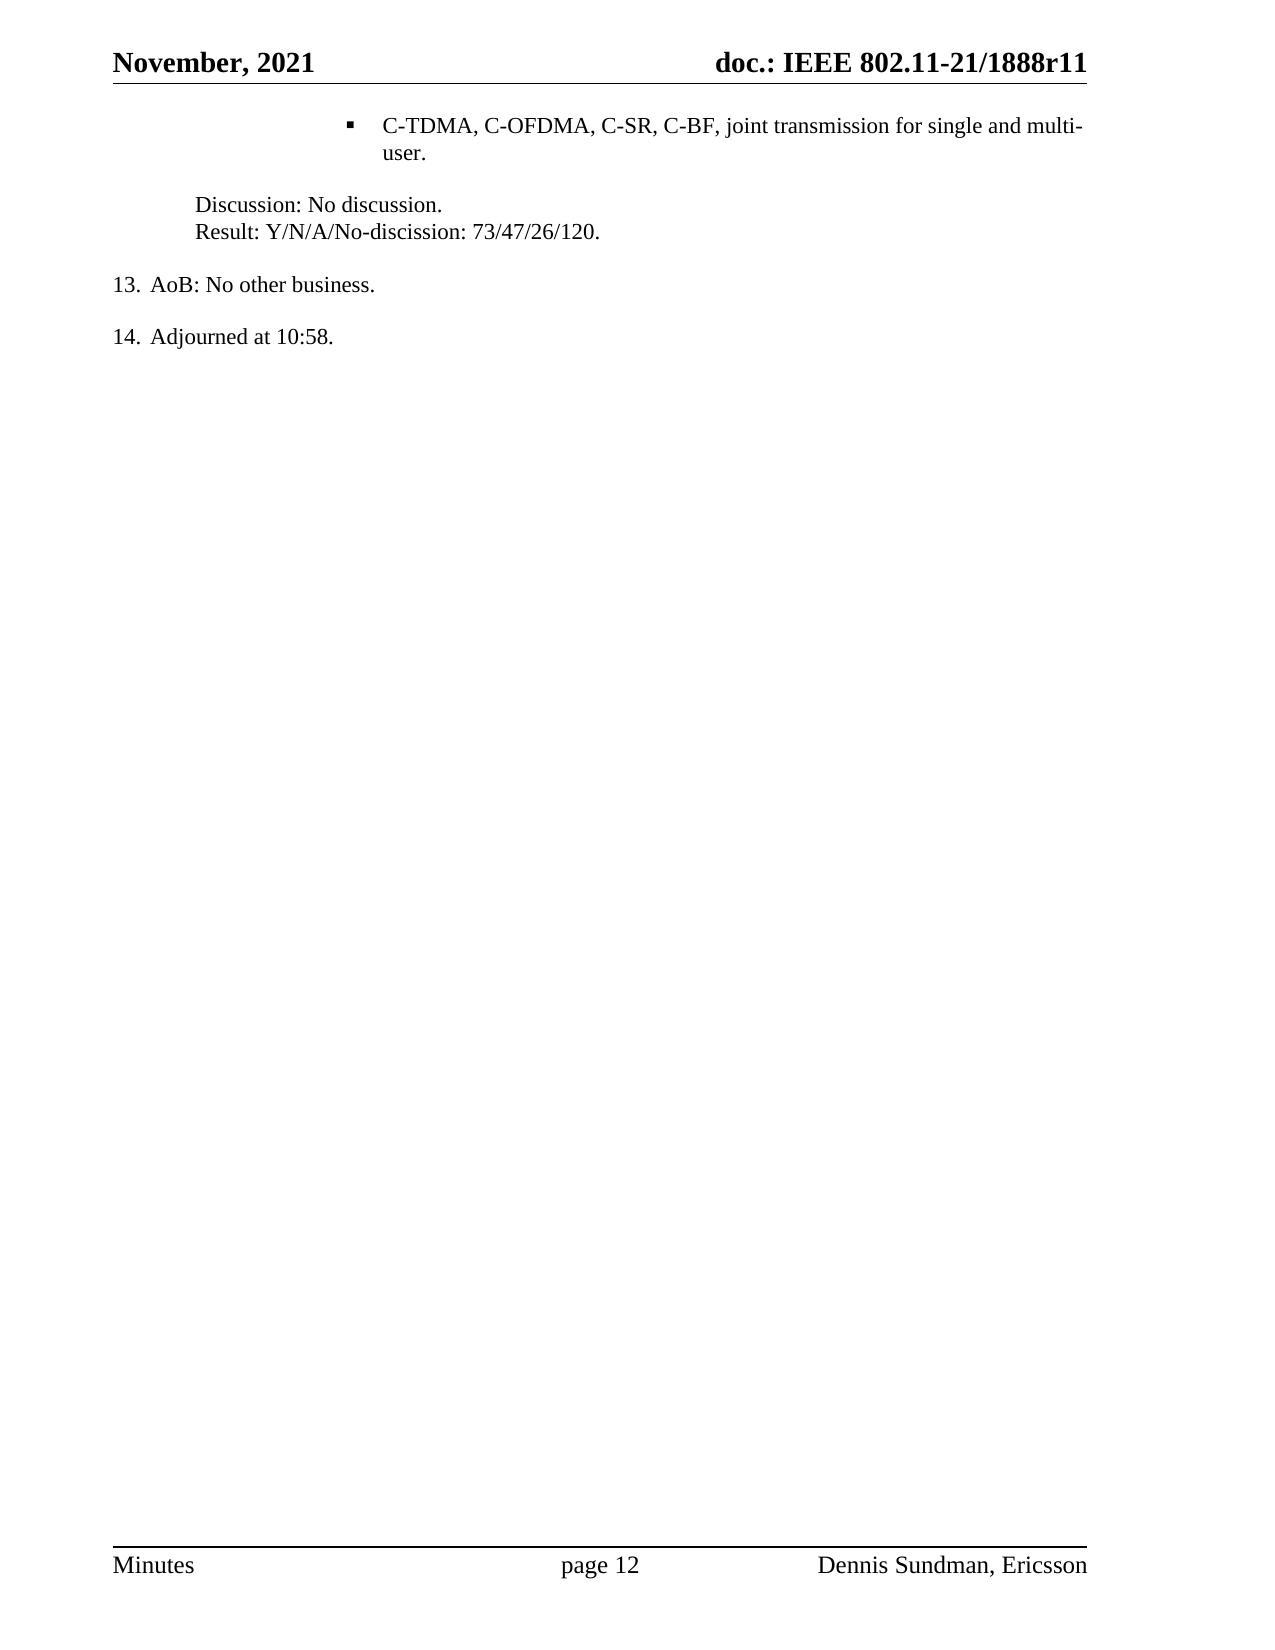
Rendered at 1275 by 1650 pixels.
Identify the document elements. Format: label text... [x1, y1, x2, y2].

list C-TDMA, C-OFDMA, C-SR, C-BF, joint transmission for single and multi-user. [345, 112, 1087, 165]
list Adjourned at 10:58. [112, 323, 1087, 350]
list AoB: No other business. [112, 271, 1087, 297]
text Result: Y/N/A/No-discission: 73/47/26/120. [120, 218, 1087, 244]
text Discussion: No discussion. [120, 192, 1087, 218]
